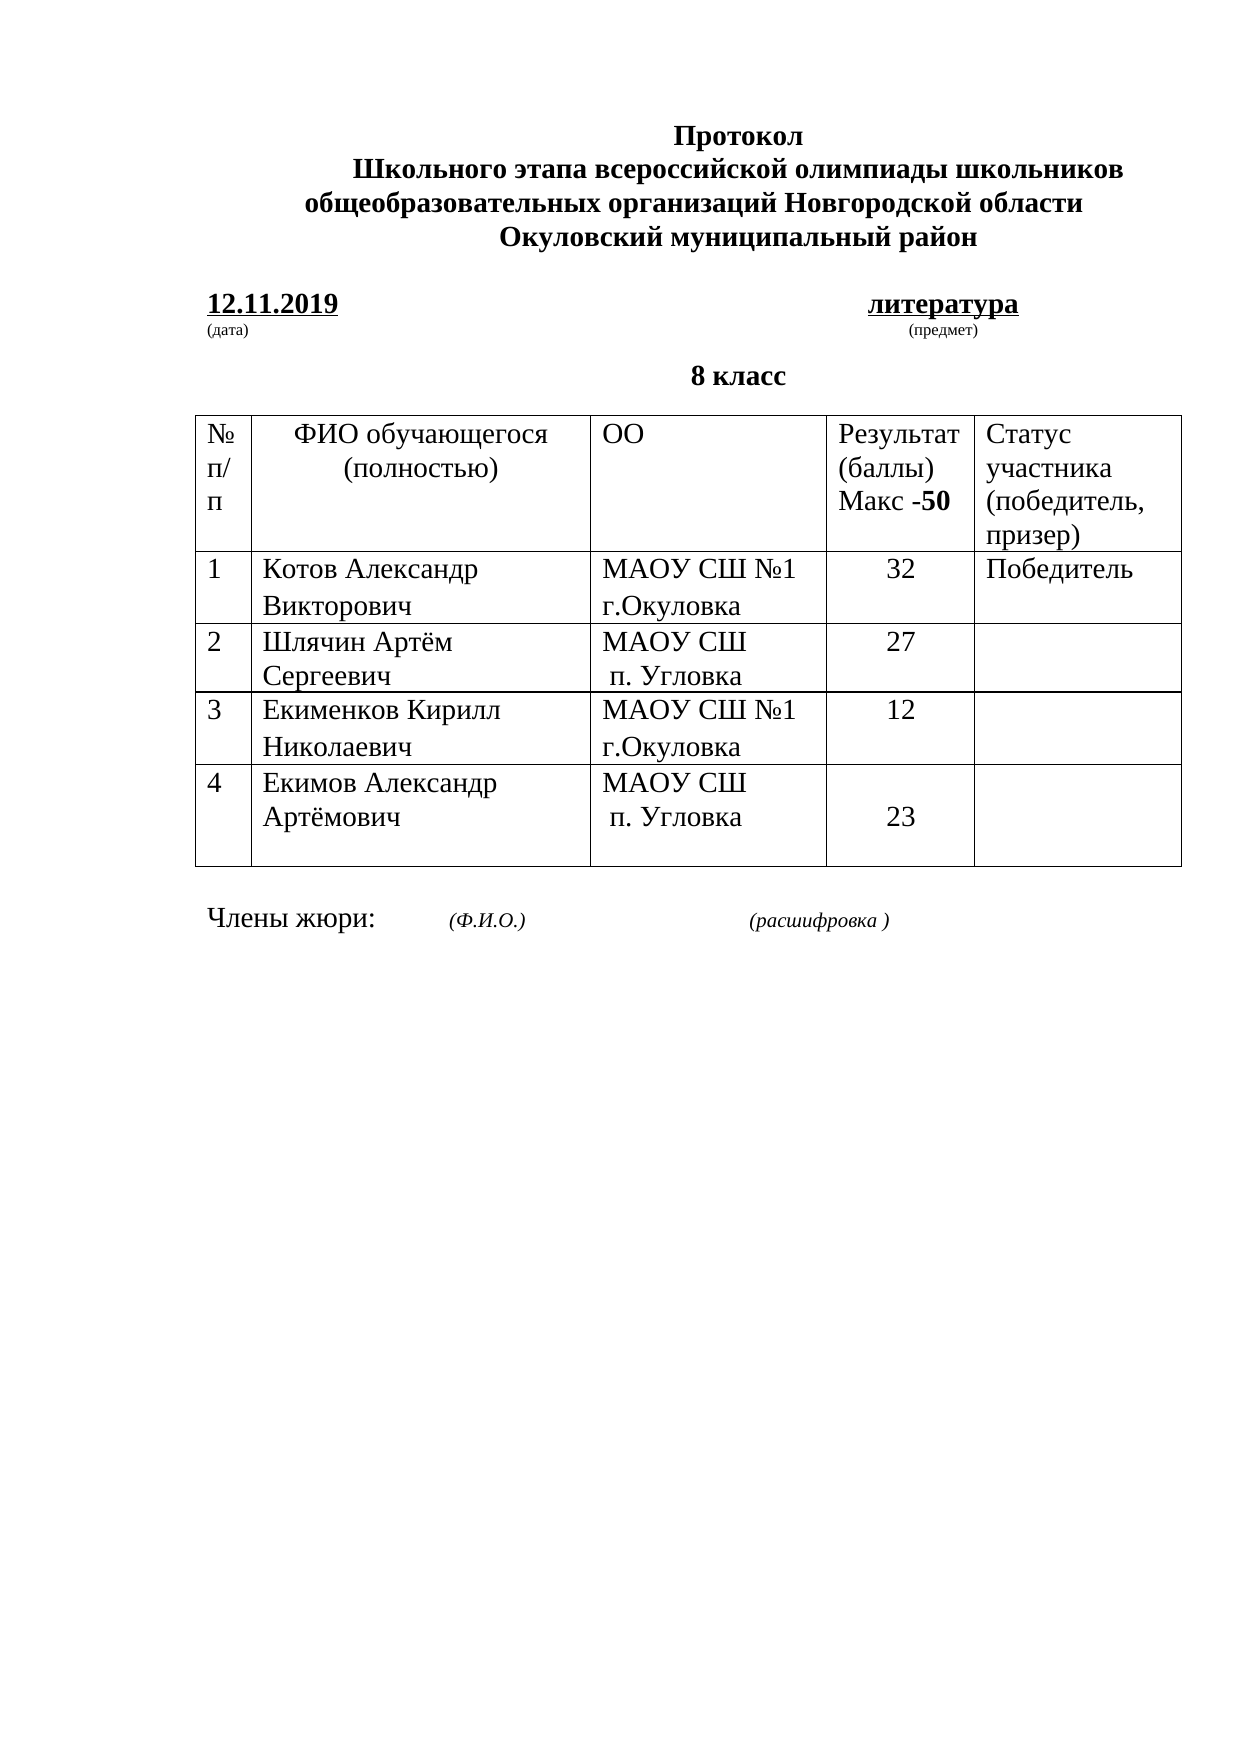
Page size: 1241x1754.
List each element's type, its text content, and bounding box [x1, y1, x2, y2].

text 8 класс [207, 358, 1181, 391]
table_header 12.11.2019 (дата) [196, 286, 694, 358]
table_cell 3 [196, 693, 251, 764]
table_header Результат (баллы) Макс -50 [827, 416, 974, 551]
table_cell Котов Александр Викторович [252, 552, 590, 623]
text Окуловский муниципальный район [207, 219, 1181, 252]
table_cell МАОУ СШ п. Угловка [591, 624, 826, 691]
table_cell МАОУ СШ №1 г.Окуловка [591, 552, 826, 623]
table_header литература (предмет) [694, 286, 1192, 358]
table_cell 4 [196, 765, 251, 866]
table_cell [975, 765, 1181, 866]
table_cell 2 [196, 624, 251, 691]
table_cell 27 [827, 624, 974, 691]
table_cell 1 [196, 552, 251, 623]
text Протокол [207, 118, 1181, 152]
table_cell Победитель [975, 552, 1181, 623]
table_header № п/п [196, 416, 251, 551]
table_cell Екименков Кирилл Николаевич [252, 693, 590, 764]
table_cell Екимов Александр Артёмович [252, 765, 590, 866]
table_cell Шлячин Артём Сергеевич [252, 624, 590, 691]
text Члены жюри: (Ф.И.О.) (расшифровка ) [207, 901, 1181, 934]
table_cell МАОУ СШ п. Угловка [591, 765, 826, 866]
table_cell [975, 624, 1181, 691]
table_header Статус участника (победитель, призер) [975, 416, 1181, 551]
table_header ФИО обучающегося (полностью) [252, 416, 590, 551]
table_header ОО [591, 416, 826, 551]
text Школьного этапа всероссийской олимпиады школьников общеобразовательных организаций Новгородской области [207, 152, 1181, 219]
table_cell 23 [827, 765, 974, 866]
table_cell 32 [827, 552, 974, 623]
table_cell МАОУ СШ №1 г.Окуловка [591, 693, 826, 764]
table_cell 12 [827, 693, 974, 764]
table_cell [975, 693, 1181, 764]
